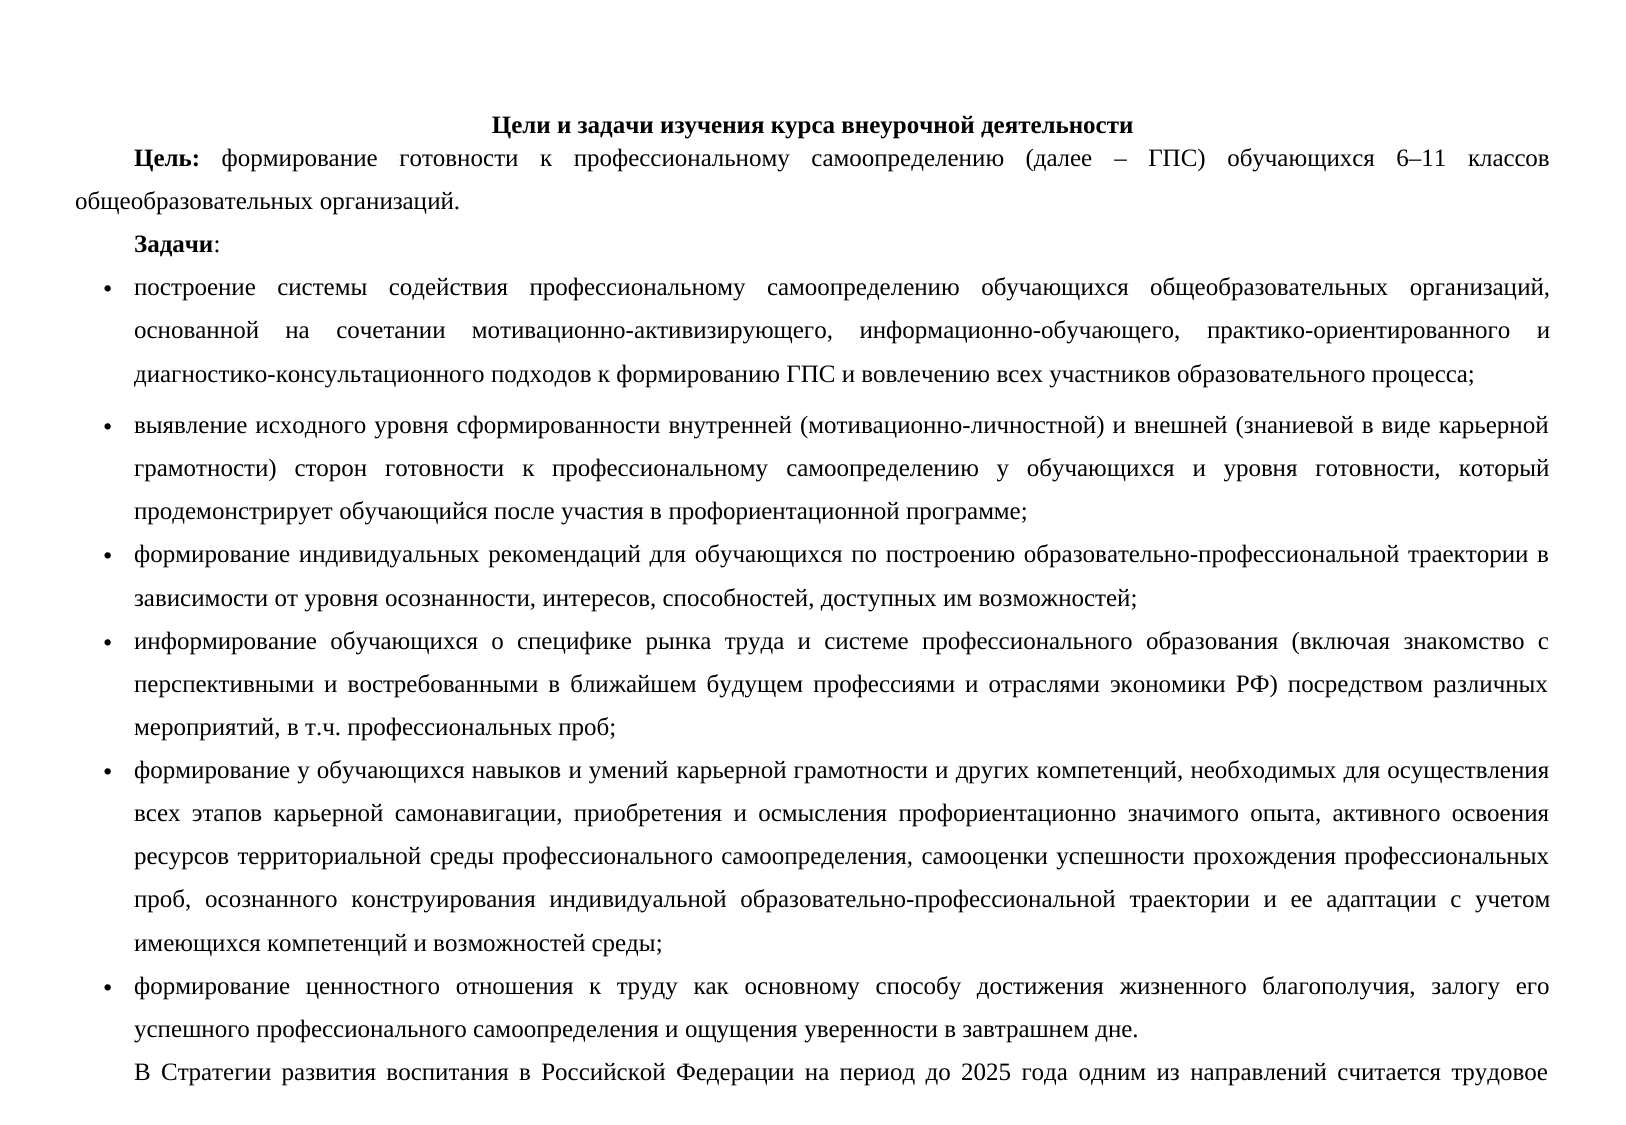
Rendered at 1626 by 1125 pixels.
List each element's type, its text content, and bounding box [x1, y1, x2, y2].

list информирование обучающихся о специфике рынка труда и системе профессионального образования (включая знакомство с перспективными и востребованными в ближайшем будущем профессиями и отраслями экономики РФ) посредством различных мероприятий, в т.ч. профессиональных проб; [104, 626, 1550, 741]
text Цель: формирование готовности к профессиональному самоопределению (далее – ГПС) обучающихся 6–11 классов общеобразовательных организаций. [75, 143, 1550, 215]
list формирование ценностного отношения к труду как основному способу достижения жизненного благополучия, залогу его успешного профессионального самоопределения и ощущения уверенности в завтрашнем дне. [104, 971, 1550, 1043]
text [75, 1057, 1550, 1086]
list формирование у обучающихся навыков и умений карьерной грамотности и других компетенций, необходимых для осуществления всех этапов карьерной самонавигации, приобретения и осмысления профориентационно значимого опыта, активного освоения ресурсов территориальной среды профессионального самоопределения, самооценки успешности прохождения профессиональных проб, осознанного конструирования индивидуальной образовательно-профессиональной траектории и ее адаптации с учетом имеющихся компетенций и возможностей среды; [104, 755, 1550, 956]
list выявление исходного уровня сформированности внутренней (мотивационно-личностной) и внешней (знаниевой в виде карьерной грамотности) сторон готовности к профессиональному самоопределению у обучающихся и уровня готовности, который продемонстрирует обучающийся после участия в профориентационной программе; [104, 410, 1550, 525]
subtitle Цели и задачи изучения курса внеурочной деятельности [492, 110, 1625, 139]
list построение системы содействия профессиональному самоопределению обучающихся общеобразовательных организаций, основанной на сочетании мотивационно-активизирующего, информационно-обучающего, практико-ориентированного и диагностико-консультационного подходов к формированию ГПС и вовлечению всех участников образовательного процесса; [104, 272, 1550, 387]
subtitle Задачи: [134, 229, 1625, 258]
list формирование индивидуальных рекомендаций для обучающихся по построению образовательно-профессиональной траектории в зависимости от уровня осознанности, интересов, способностей, доступных им возможностей; [104, 539, 1551, 611]
